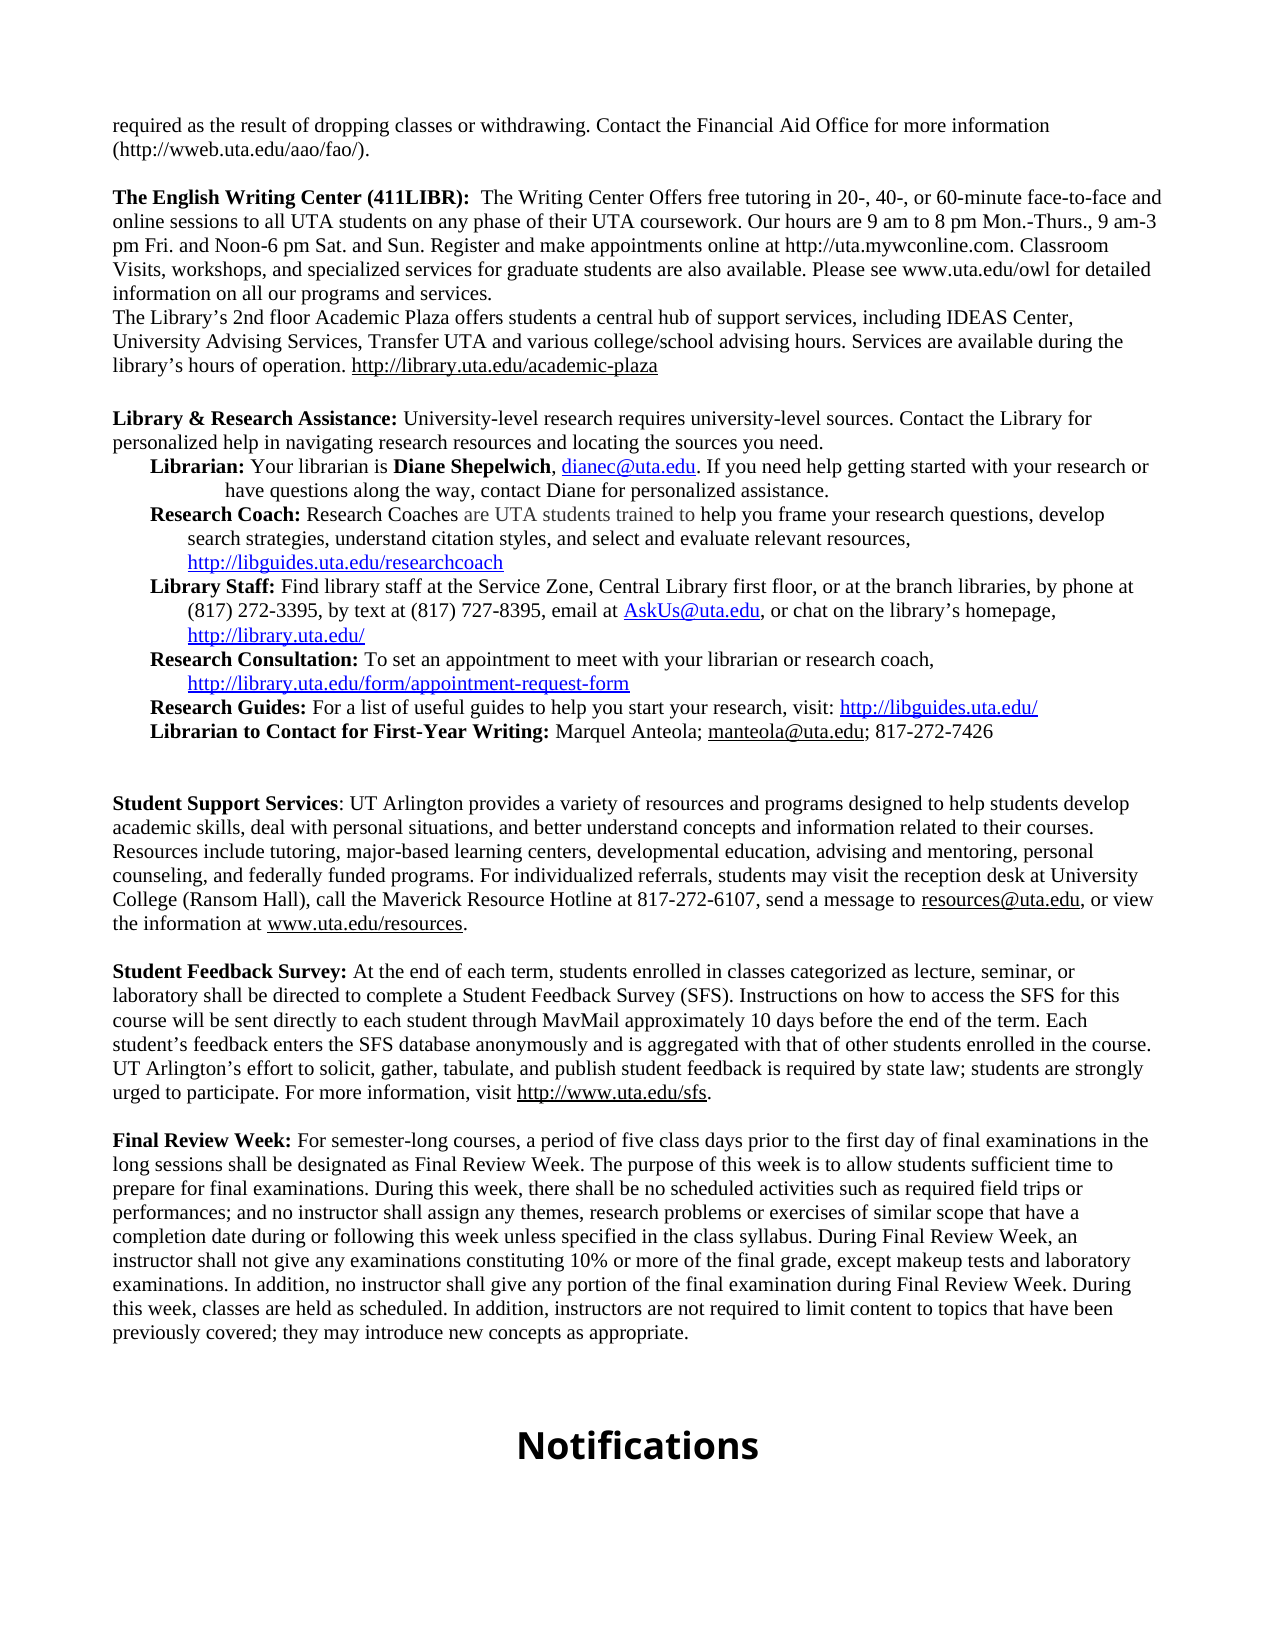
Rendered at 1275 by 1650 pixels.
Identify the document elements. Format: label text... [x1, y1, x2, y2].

text Research Consultation: To set an appointment to meet with your librarian or research coach, http://library.uta.edu/form/appointment-request-form [150, 647, 1162, 695]
text Librarian to Contact for First-Year Writing: Marquel Anteola; manteola@uta.edu; 817-272-7426 [112, 719, 1162, 743]
text Research Coach: Research Coaches are UTA students trained to help you frame your research questions, develop search strategies, understand citation styles, and select and evaluate relevant resources, http://libguides.uta.edu/researchcoach [503, 502, 1162, 574]
text Research Guides: For a list of useful guides to help you start your research, visit: http://libguides.uta.edu/ [150, 695, 1162, 719]
text Notifications [112, 1419, 1162, 1471]
text Library & Research Assistance: University-level research requires university-level sources. Contact the Library for personalized help in navigating research resources and locating the sources you need. [112, 406, 1162, 454]
text Final Review Week: For semester-long courses, a period of five class days prior to the first day of final examinations in the long sessions shall be designated as Final Review Week. The purpose of this week is to allow students sufficient time to prepare for final examinations. During this week, there shall be no scheduled activities such as required field trips or performances; and no instructor shall assign any themes, research problems or exercises of similar scope that have a completion date during or following this week unless specified in the class syllabus. During Final Review Week, an instructor shall not give any examinations constituting 10% or more of the final grade, except makeup tests and laboratory examinations. In addition, no instructor shall give any portion of the final examination during Final Review Week. During this week, classes are held as scheduled. In addition, instructors are not required to limit content to topics that have been previously covered; they may introduce new concepts as appropriate. [112, 1128, 1162, 1344]
text The English Writing Center (411LIBR): The Writing Center Offers free tutoring in 20-, 40-, or 60-minute face-to-face and online sessions to all UTA students on any phase of their UTA coursework. Our hours are 9 am to 8 pm Mon.-Thurs., 9 am-3 pm Fri. and Noon-6 pm Sat. and Sun. Register and make appointments online at http://uta.mywconline.com. Classroom Visits, workshops, and specialized services for graduate students are also available. Please see www.uta.edu/owl for detailed information on all our programs and services. [112, 185, 1162, 305]
text The Library’s 2nd floor Academic Plaza offers students a central hub of support services, including IDEAS Center, University Advising Services, Transfer UTA and various college/school advising hours. Services are available during the library’s hours of operation. http://library.uta.edu/academic-plaza [112, 305, 1162, 377]
text Research Coach: Research Coaches are UTA students trained to help you frame your research questions, develop search strategies, understand citation styles, and select and evaluate relevant resources, http://libguides.uta.edu/researchcoach [150, 502, 464, 574]
text Library Staff: Find library staff at the Service Zone, Central Library first floor, or at the branch libraries, by phone at (817) 272-3395, by text at (817) 727-8395, email at AskUs@uta.edu, or chat on the library’s homepage, http://library.uta.edu/ [150, 574, 1162, 647]
text Librarian: Your librarian is Diane Shepelwich, dianec@uta.edu. If you need help getting started with your research or have questions along the way, contact Diane for personalized assistance. [150, 454, 1162, 502]
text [112, 112, 1162, 161]
text Student Feedback Survey: At the end of each term, students enrolled in classes categorized as lecture, seminar, or laboratory shall be directed to complete a Student Feedback Survey (SFS). Instructions on how to access the SFS for this course will be sent directly to each student through MavMail approximately 10 days before the end of the term. Each student’s feedback enters the SFS database anonymously and is aggregated with that of other students enrolled in the course. UT Arlington’s effort to solicit, gather, tabulate, and publish student feedback is required by state law; students are strongly urged to participate. For more information, visit http://www.uta.edu/sfs. [112, 959, 1162, 1104]
text Student Support Services: UT Arlington provides a variety of resources and programs designed to help students develop academic skills, deal with personal situations, and better understand concepts and information related to their courses. Resources include tutoring, major-based learning centers, developmental education, advising and mentoring, personal counseling, and federally funded programs. For individualized referrals, students may visit the reception desk at University College (Ransom Hall), call the Maverick Resource Hotline at 817-272-6107, send a message to resources@uta.edu, or view the information at www.uta.edu/resources. [112, 791, 1162, 935]
